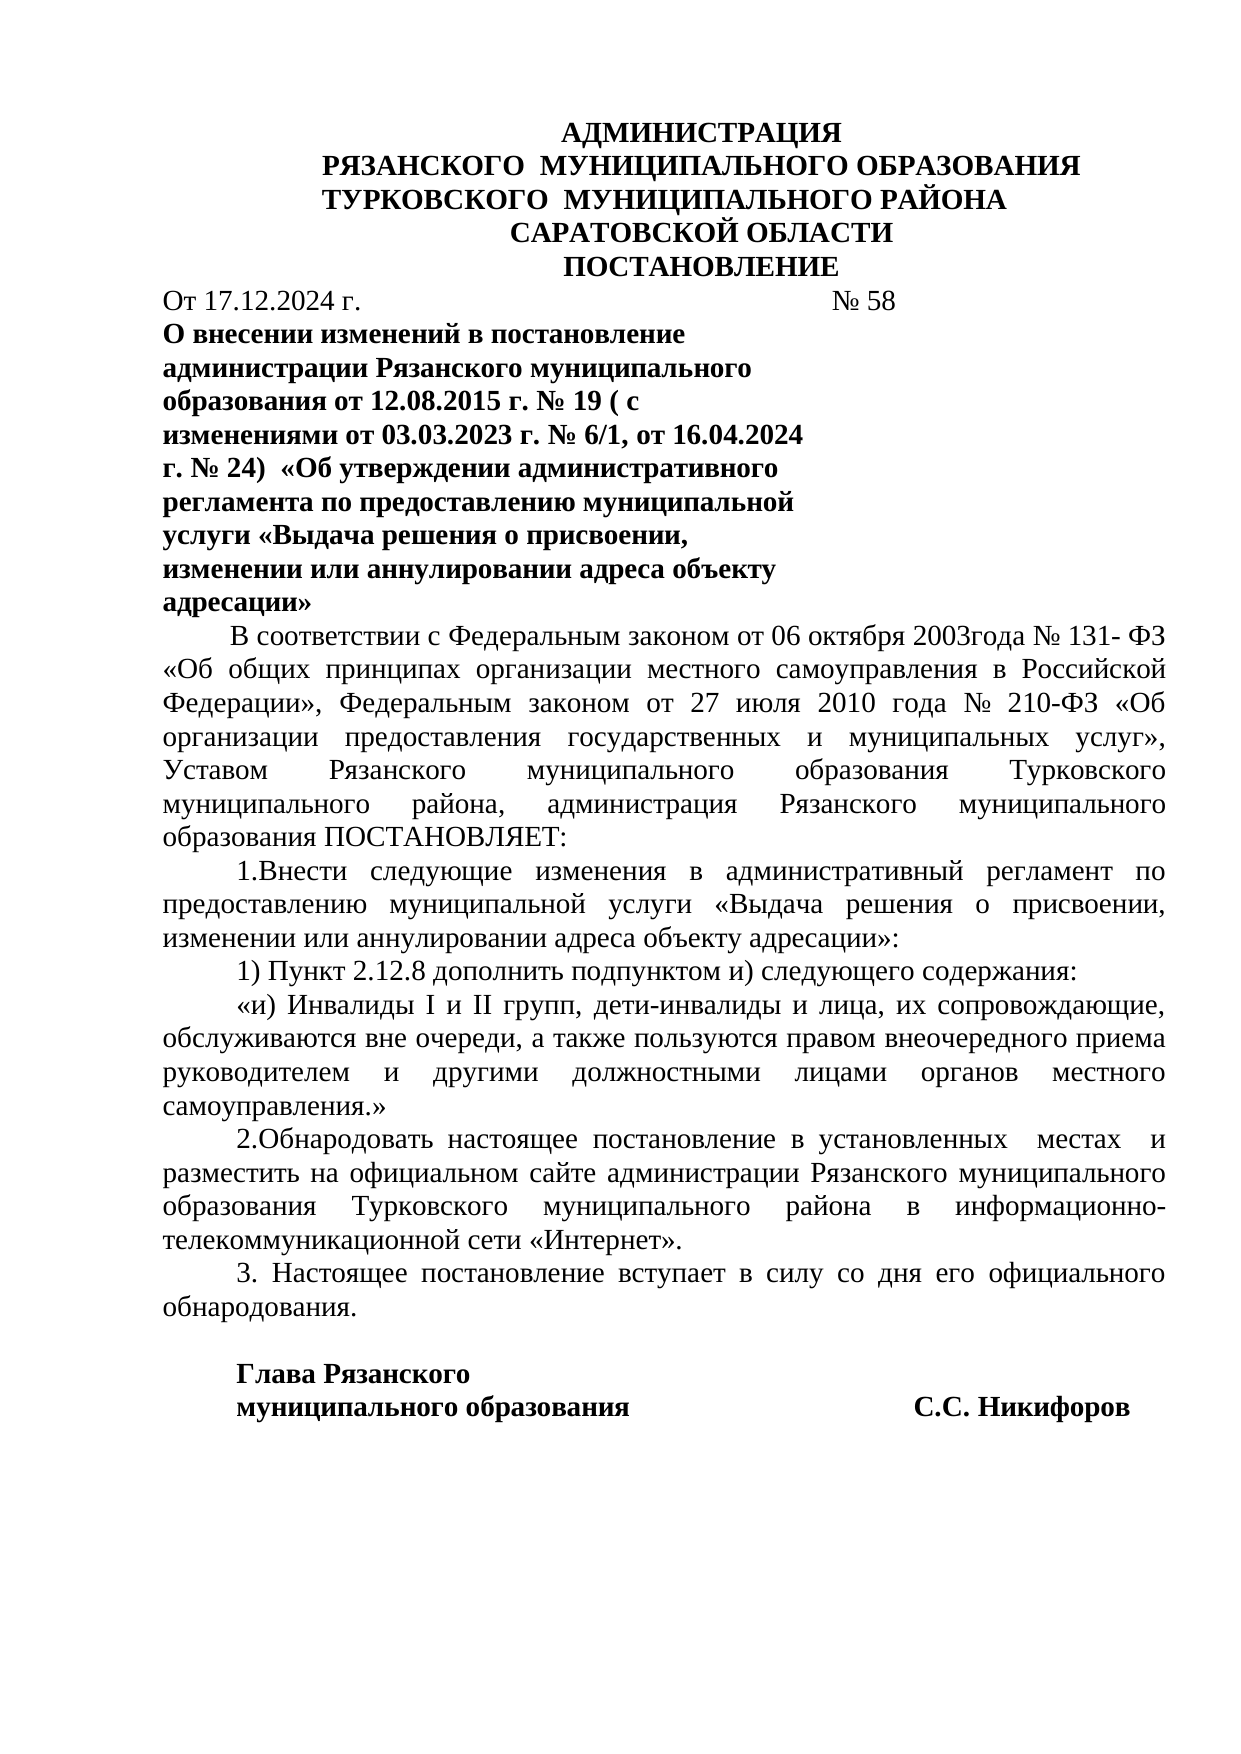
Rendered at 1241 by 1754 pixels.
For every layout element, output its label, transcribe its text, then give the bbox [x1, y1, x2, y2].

text САРАТОВСКОЙ ОБЛАСТИ [162, 216, 1166, 249]
text 1.Внести следующие изменения в административный регламент по предоставлению муниципальной услуги «Выдача решения о присвоении, изменении или аннулировании адреса объекту адресации»: [162, 853, 1166, 954]
text Глава Рязанского [162, 1356, 1166, 1390]
text 3. Настоящее постановление вступает в силу со дня его официального обнародования. [162, 1256, 1166, 1323]
text О внесении изменений в постановление администрации Рязанского муниципального образования от 12.08.2015 г. № 19 ( с изменениями от 03.03.2023 г. № 6/1, от 16.04.2024 г. № 24) «Об утверждении административного регламента по предоставлению муниципальной услуги «Выдача решения о присвоении, изменении или аннулировании адреса объекту адресации» [162, 316, 812, 618]
text 2.Обнародовать настоящее постановление в установленных местах и разместить на официальном сайте администрации Рязанского муниципального образования Турковского муниципального района в информационно-телекоммуникационной сети «Интернет». [162, 1121, 1166, 1256]
text В соответствии с Федеральным законом от 06 октября 2003года № 131- ФЗ «Об общих принципах организации местного самоуправления в Российской Федерации», Федеральным законом от 27 июля 2010 года № 210-ФЗ «Об организации предоставления государственных и муниципальных услуг», Уставом Рязанского муниципального образования Турковского муниципального района, администрация Рязанского муниципального образования ПОСТАНОВЛЯЕТ: [162, 618, 1166, 853]
text ПОСТАНОВЛЕНИЕ [162, 249, 1166, 283]
text От 17.12.2024 г. № 58 [162, 283, 1166, 316]
text муниципального образования С.С. Никифоров [162, 1390, 1166, 1423]
text РЯЗАНСКОГО МУНИЦИПАЛЬНОГО ОБРАЗОВАНИЯ ТУРКОВСКОГО МУНИЦИПАЛЬНОГО РАЙОНА [162, 149, 1166, 216]
text «и) Инвалиды I и II групп, дети-инвалиды и лица, их сопровождающие, обслуживаются вне очереди, а также пользуются правом внеочередного приема руководителем и другими должностными лицами органов местного самоуправления.» [162, 987, 1166, 1121]
text 1) Пункт 2.12.8 дополнить подпунктом и) следующего содержания: [162, 954, 1166, 987]
text АДМИНИСТРАЦИЯ [162, 115, 1166, 149]
